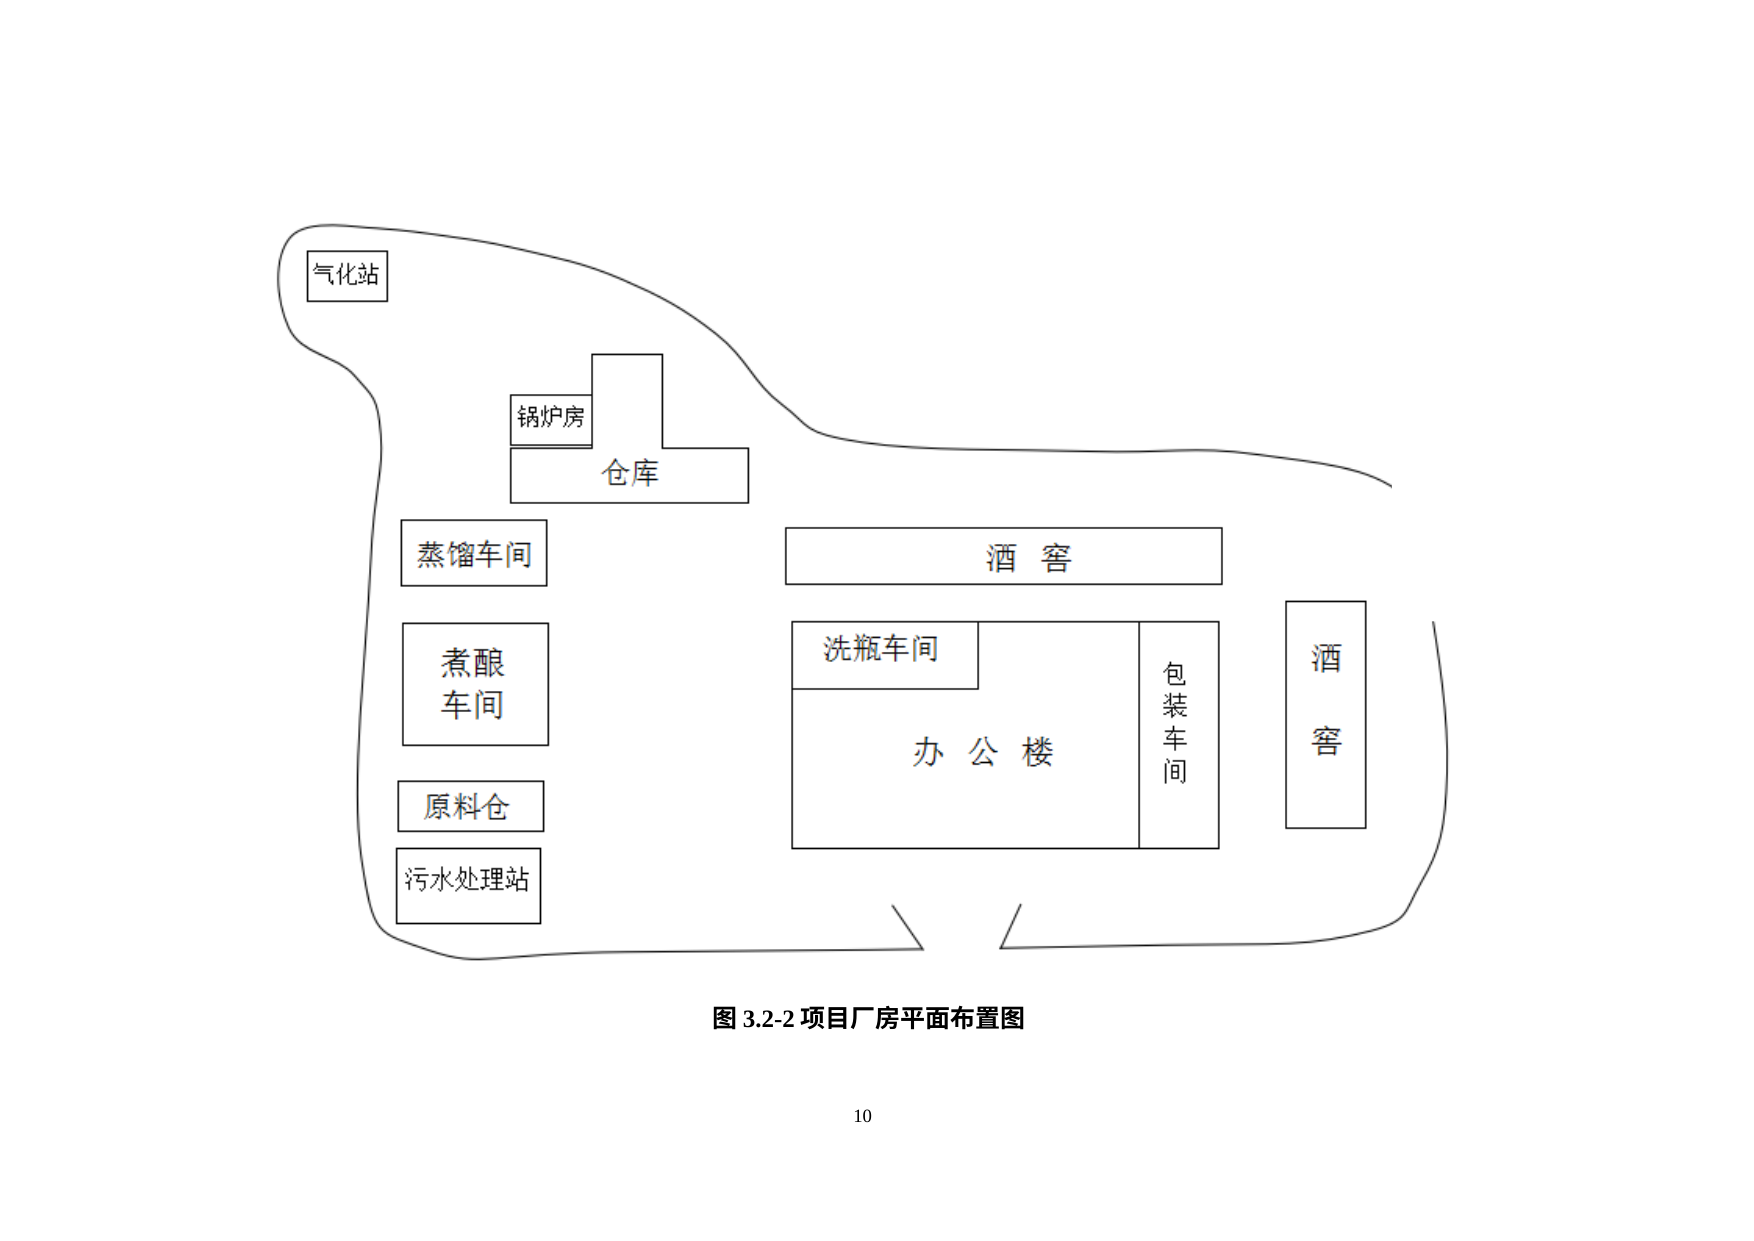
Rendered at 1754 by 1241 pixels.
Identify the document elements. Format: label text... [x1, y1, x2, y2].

text 图3.2-2项目厂房平面布置图 [121, 998, 1567, 1035]
picture [243, 196, 1495, 984]
